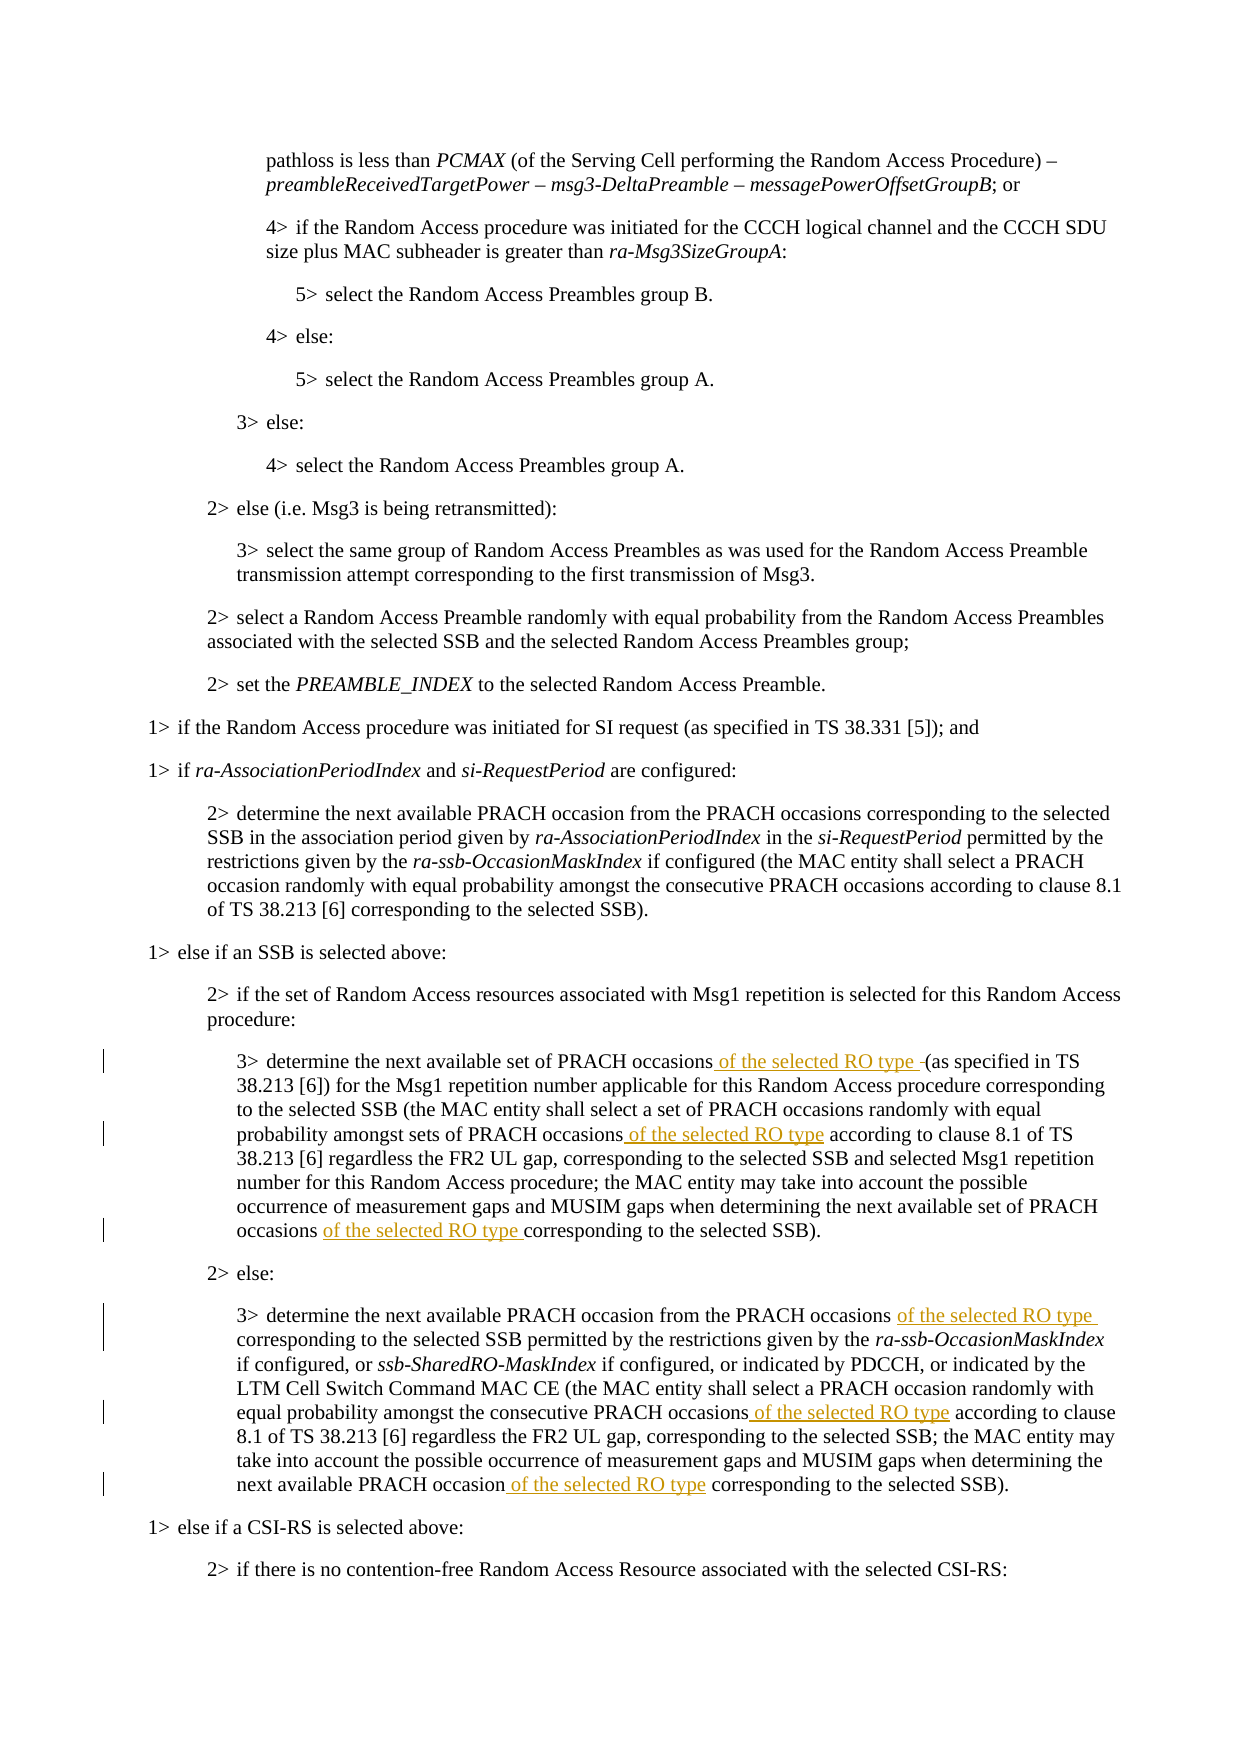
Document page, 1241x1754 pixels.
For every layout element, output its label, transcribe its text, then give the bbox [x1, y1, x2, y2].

text 5> select the Random Access Preambles group B. [295, 281, 1122, 306]
text 2> else (i.e. Msg3 is being retransmitted): [207, 496, 1122, 519]
text 2> determine the next available PRACH occasion from the PRACH occasions corresponding to the selected SSB in the association period given by ra-AssociationPeriodIndex in the si-RequestPeriod permitted by the restrictions given by the ra-ssb-OccasionMaskIndex if configured (the MAC entity shall select a PRACH occasion randomly with equal probability amongst the consecutive PRACH occasions according to clause 8.1 of TS 38.213 [6] corresponding to the selected SSB). [207, 801, 1122, 921]
text 3> determine the next available PRACH occasion from the PRACH occasions corresponding to the selected SSB permitted by the restrictions given by the ra-ssb-OccasionMaskIndex if configured, or ssb-SharedRO-MaskIndex if configured, or indicated by PDCCH, or indicated by the LTM Cell Switch Command MAC CE (the MAC entity shall select a PRACH occasion randomly with equal probability amongst the consecutive PRACH occasions according to clause 8.1 of TS 38.213 [6] regardless the FR2 UL gap, corresponding to the selected SSB; the MAC entity may take into account the possible occurrence of measurement gaps and MUSIM gaps when determining the next available PRACH occasion corresponding to the selected SSB). [236, 1303, 1122, 1496]
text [266, 148, 1122, 196]
text 3> select the same group of Random Access Preambles as was used for the Random Access Preamble transmission attempt corresponding to the first transmission of Msg3. [236, 538, 1122, 586]
text 1> if ra-AssociationPeriodIndex and si-RequestPeriod are configured: [148, 758, 1122, 782]
text 2> if the set of Random Access resources associated with Msg1 repetition is selected for this Random Access procedure: [207, 982, 1122, 1031]
text 1> else if an SSB is selected above: [148, 939, 1122, 964]
text 2> else: [207, 1261, 1122, 1284]
text 1> if the Random Access procedure was initiated for SI request (as specified in TS 38.331 [5]); and [148, 715, 1122, 739]
text 1> else if a CSI-RS is selected above: [148, 1514, 1122, 1539]
text 5> select the Random Access Preambles group A. [295, 367, 1122, 391]
text 2> select a Random Access Preamble randomly with equal probability from the Random Access Preambles associated with the selected SSB and the selected Random Access Preambles group; [207, 605, 1122, 653]
text 2> if there is no contention-free Random Access Resource associated with the selected CSI-RS: [207, 1557, 1122, 1581]
text 4> select the Random Access Preambles group A. [266, 453, 1122, 477]
text 3> else: [236, 410, 1122, 434]
text 2> set the PREAMBLE_INDEX to the selected Random Access Preamble. [207, 672, 1122, 696]
text 4> if the Random Access procedure was initiated for the CCCH logical channel and the CCCH SDU size plus MAC subheader is greater than ra-Msg3SizeGroupA: [266, 214, 1122, 263]
text 3> determine the next available set of PRACH occasions(as specified in TS 38.213 [6]) for the Msg1 repetition number applicable for this Random Access procedure corresponding to the selected SSB (the MAC entity shall select a set of PRACH occasions randomly with equal probability amongst sets of PRACH occasions according to clause 8.1 of TS 38.213 [6] regardless the FR2 UL gap, corresponding to the selected SSB and selected Msg1 repetition number for this Random Access procedure; the MAC entity may take into account the possible occurrence of measurement gaps and MUSIM gaps when determining the next available set of PRACH occasions corresponding to the selected SSB). [236, 1049, 1122, 1242]
text 4> else: [266, 324, 1122, 348]
